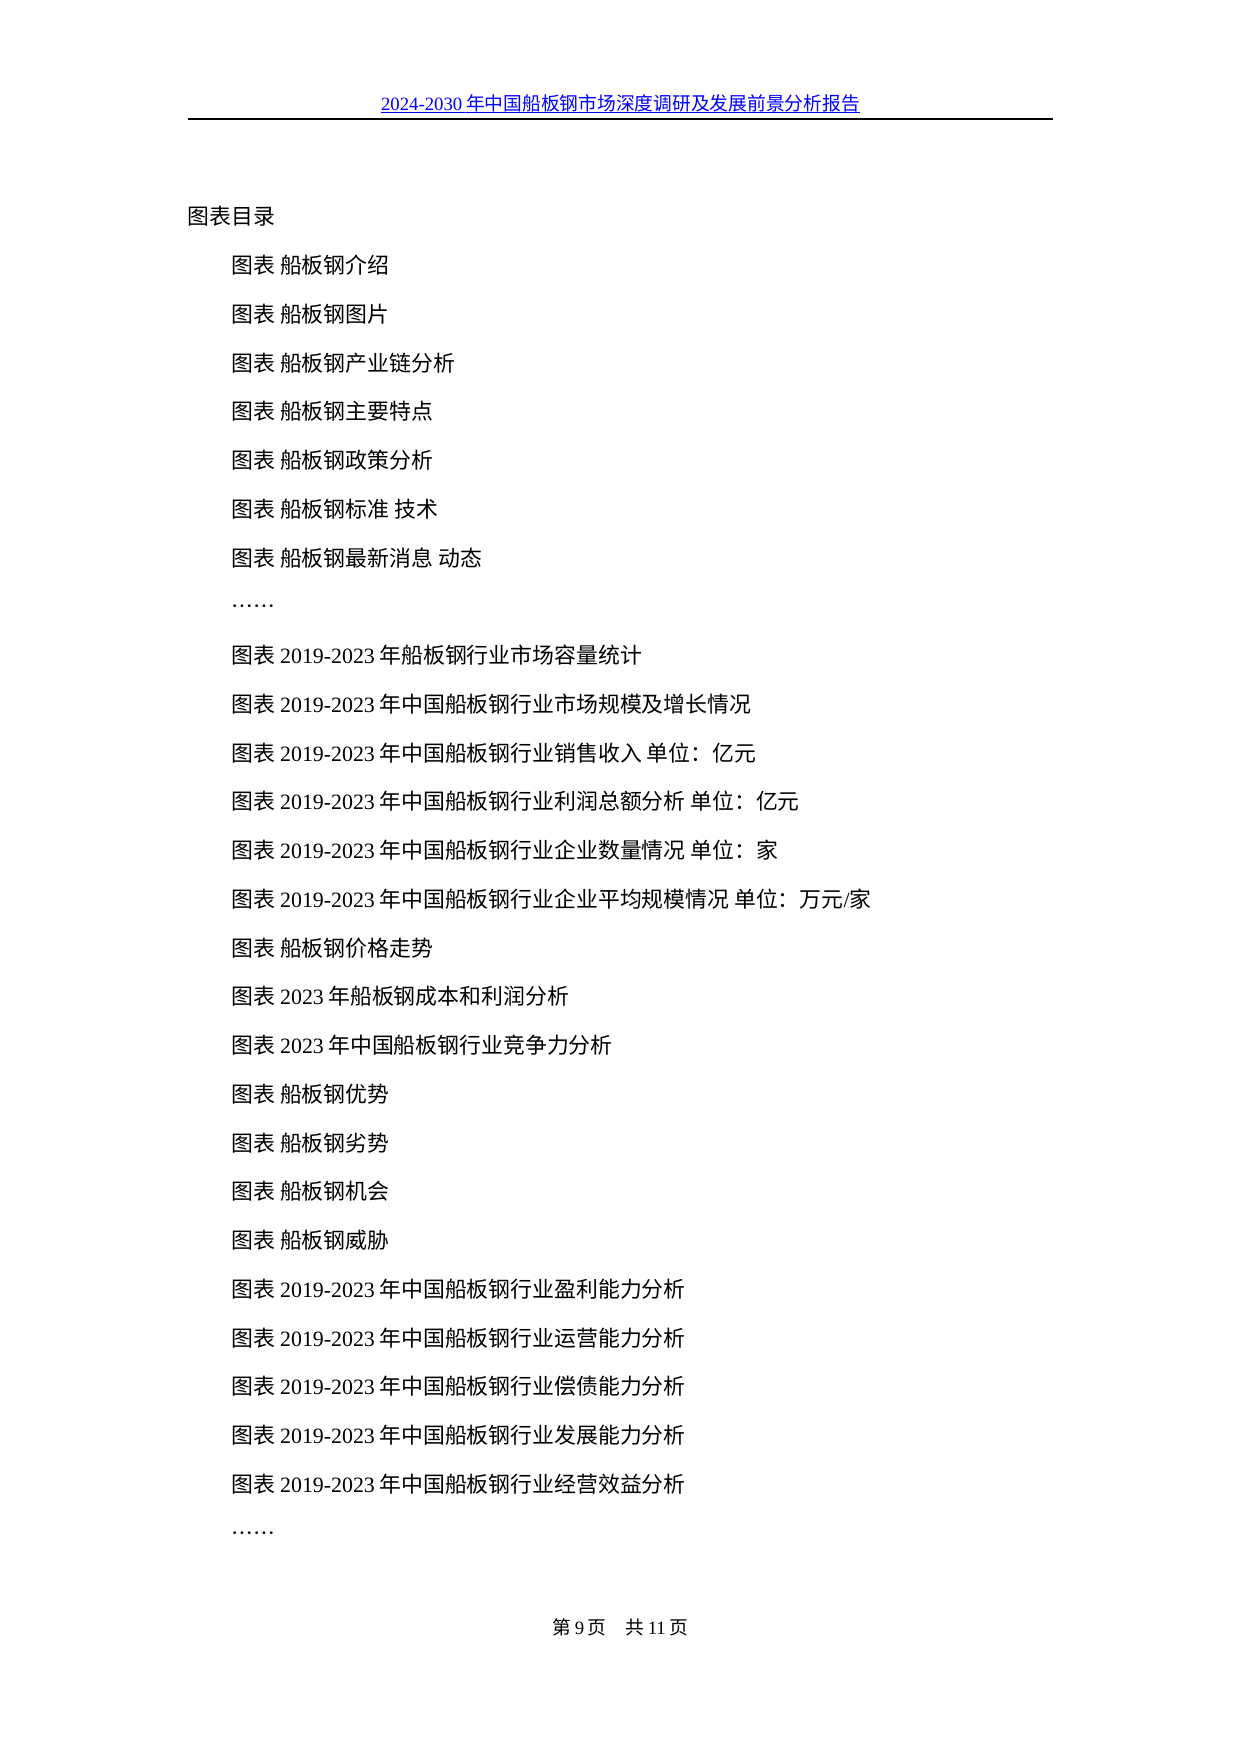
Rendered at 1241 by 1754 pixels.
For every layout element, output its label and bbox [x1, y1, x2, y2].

text [187, 150, 1053, 1548]
